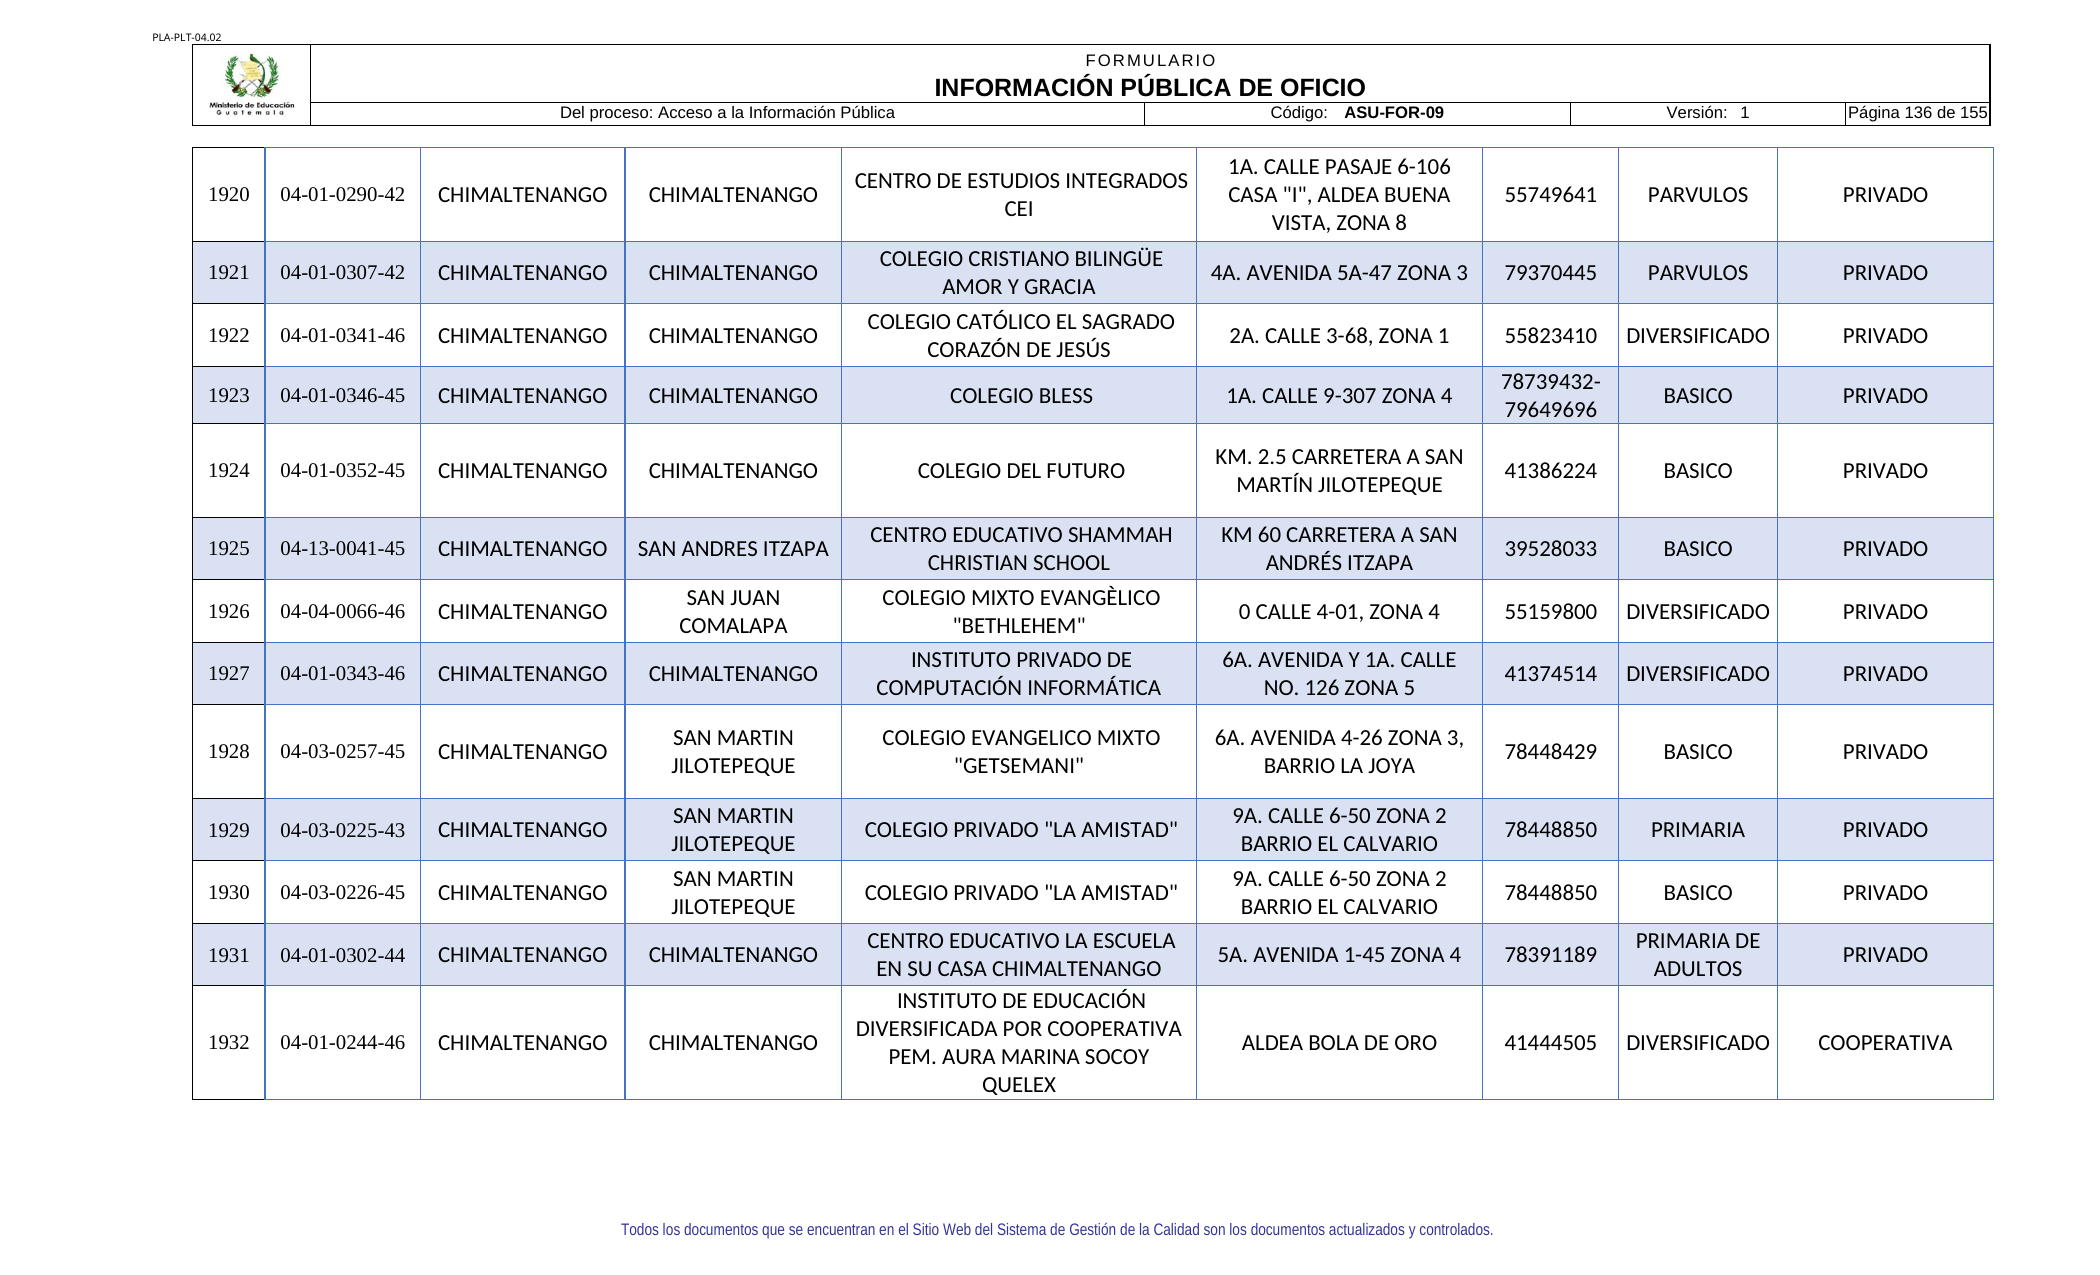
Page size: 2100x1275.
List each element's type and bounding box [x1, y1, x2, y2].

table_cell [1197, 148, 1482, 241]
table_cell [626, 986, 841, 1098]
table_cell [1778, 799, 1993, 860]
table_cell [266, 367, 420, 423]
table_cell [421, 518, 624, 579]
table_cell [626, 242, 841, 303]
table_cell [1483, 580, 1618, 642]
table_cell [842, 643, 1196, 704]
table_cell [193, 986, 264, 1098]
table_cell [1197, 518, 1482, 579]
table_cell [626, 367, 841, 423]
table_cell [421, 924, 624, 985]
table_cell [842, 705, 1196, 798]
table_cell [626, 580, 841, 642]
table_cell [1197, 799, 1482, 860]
picture [208, 51, 295, 117]
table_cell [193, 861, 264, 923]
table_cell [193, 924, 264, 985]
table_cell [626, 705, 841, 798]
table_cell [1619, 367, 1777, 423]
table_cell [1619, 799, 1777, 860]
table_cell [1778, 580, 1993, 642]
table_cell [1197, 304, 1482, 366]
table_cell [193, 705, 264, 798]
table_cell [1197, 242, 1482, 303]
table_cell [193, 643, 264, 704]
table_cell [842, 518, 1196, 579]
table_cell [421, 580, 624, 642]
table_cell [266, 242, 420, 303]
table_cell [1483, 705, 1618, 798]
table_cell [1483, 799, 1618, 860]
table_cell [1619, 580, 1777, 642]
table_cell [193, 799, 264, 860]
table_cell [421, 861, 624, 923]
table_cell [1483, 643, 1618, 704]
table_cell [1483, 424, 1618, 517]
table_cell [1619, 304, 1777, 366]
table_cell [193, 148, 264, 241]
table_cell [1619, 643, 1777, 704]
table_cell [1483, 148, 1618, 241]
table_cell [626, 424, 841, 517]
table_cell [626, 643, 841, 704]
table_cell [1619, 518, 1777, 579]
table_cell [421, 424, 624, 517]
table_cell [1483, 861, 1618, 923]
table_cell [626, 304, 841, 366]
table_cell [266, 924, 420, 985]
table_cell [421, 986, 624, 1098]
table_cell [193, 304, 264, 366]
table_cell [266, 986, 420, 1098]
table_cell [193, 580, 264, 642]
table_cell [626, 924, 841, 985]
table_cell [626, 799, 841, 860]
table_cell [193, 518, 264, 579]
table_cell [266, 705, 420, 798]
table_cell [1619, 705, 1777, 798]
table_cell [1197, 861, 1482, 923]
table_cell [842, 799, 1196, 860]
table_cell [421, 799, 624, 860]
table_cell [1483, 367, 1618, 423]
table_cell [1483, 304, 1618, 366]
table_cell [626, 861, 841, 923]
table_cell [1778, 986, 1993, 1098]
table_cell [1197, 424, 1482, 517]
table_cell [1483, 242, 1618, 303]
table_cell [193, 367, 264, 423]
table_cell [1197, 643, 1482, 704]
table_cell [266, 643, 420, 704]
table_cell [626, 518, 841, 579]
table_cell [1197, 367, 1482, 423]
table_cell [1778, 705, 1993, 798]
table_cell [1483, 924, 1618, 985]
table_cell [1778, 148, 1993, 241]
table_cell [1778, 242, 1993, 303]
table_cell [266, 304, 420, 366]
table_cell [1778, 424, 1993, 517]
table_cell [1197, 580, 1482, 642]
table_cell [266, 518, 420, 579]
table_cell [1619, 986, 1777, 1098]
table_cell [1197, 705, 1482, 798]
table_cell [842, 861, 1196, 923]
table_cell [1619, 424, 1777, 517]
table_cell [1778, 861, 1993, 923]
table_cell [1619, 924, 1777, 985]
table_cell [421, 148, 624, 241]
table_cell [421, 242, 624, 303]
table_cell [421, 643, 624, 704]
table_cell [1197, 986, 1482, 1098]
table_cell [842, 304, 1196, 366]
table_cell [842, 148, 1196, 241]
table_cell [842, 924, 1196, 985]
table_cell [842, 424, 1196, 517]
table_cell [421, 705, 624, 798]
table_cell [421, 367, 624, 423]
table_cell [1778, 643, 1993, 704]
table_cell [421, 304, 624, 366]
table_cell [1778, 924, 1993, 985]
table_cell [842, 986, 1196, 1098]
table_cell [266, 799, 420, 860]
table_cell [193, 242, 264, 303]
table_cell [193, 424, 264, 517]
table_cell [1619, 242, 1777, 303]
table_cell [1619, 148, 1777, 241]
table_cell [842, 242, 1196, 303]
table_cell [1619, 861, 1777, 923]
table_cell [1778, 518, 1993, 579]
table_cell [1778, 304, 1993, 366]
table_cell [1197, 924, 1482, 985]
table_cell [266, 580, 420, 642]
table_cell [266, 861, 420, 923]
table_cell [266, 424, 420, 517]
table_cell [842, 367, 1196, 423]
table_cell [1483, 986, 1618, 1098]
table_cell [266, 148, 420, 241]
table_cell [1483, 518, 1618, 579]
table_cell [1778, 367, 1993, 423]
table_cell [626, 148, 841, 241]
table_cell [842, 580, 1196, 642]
